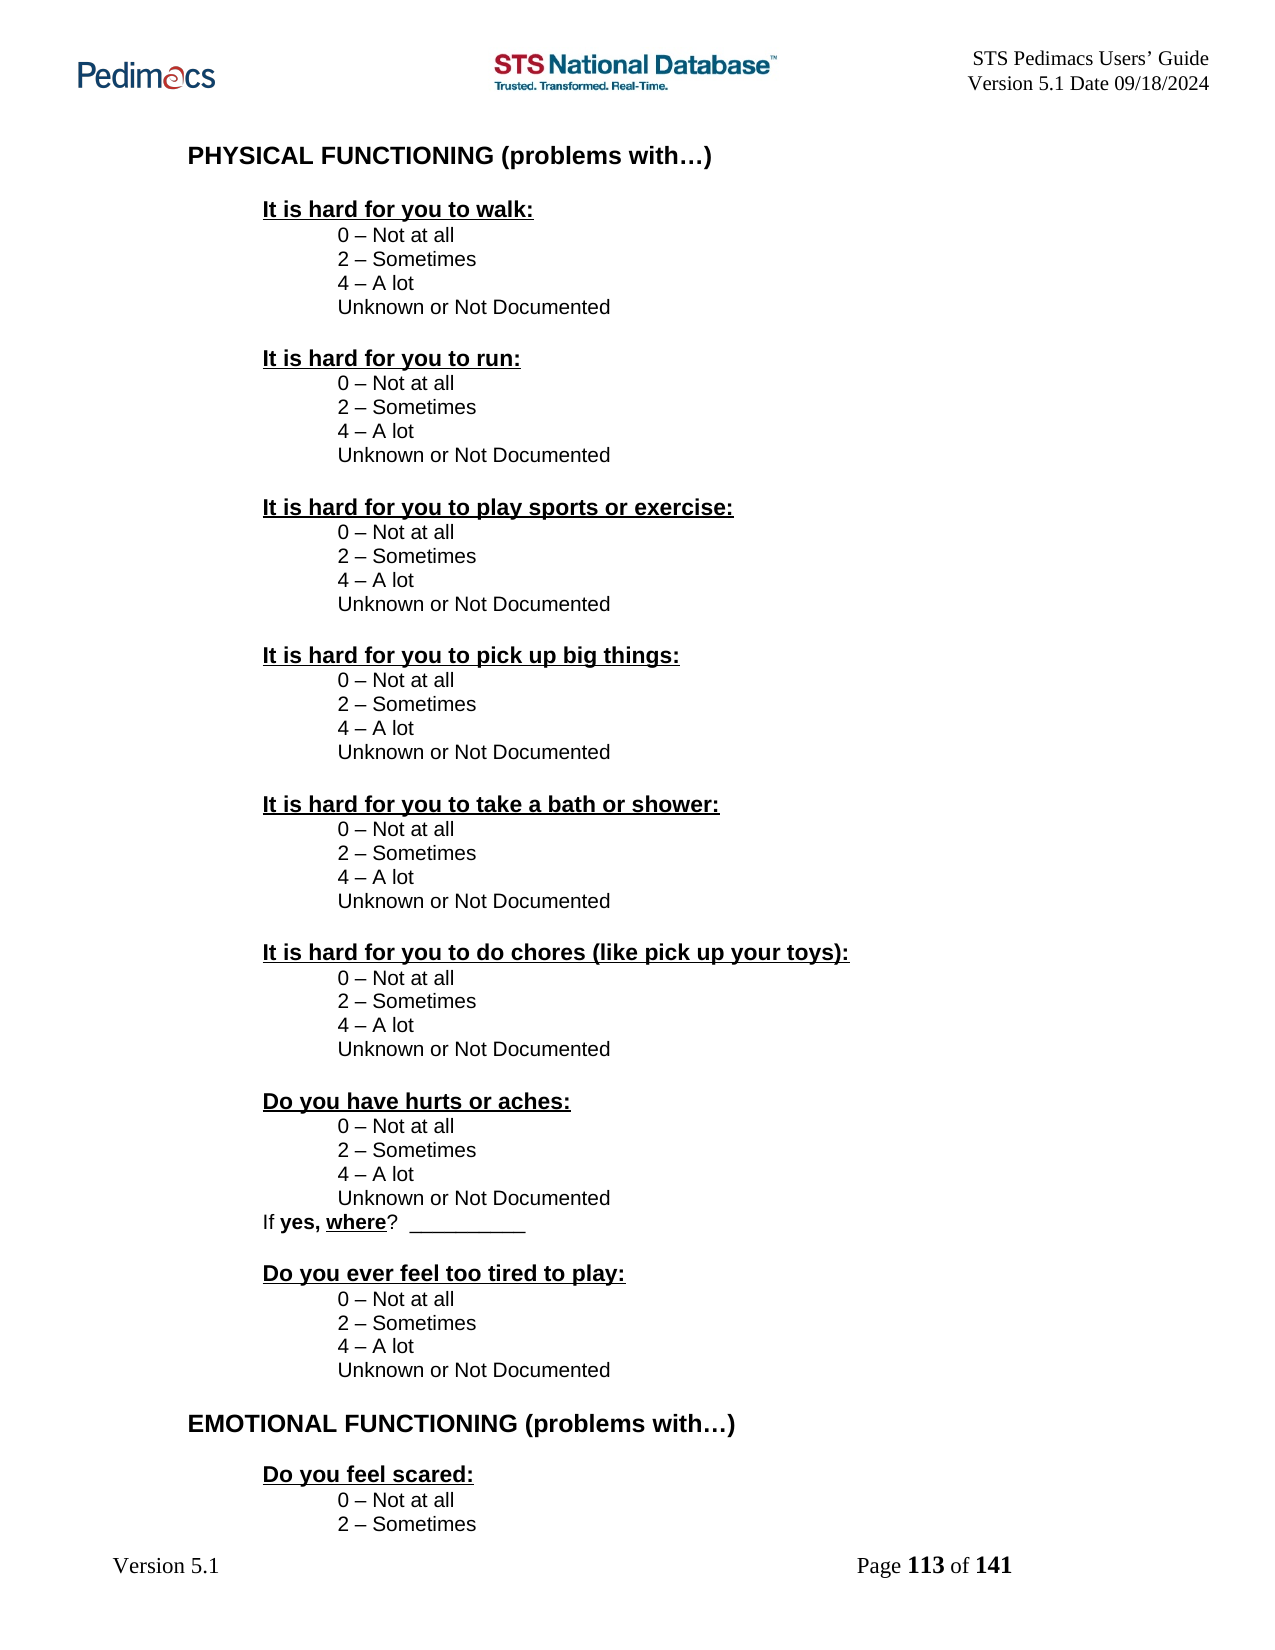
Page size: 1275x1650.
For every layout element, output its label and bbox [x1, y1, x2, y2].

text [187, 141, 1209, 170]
picture [487, 47, 788, 100]
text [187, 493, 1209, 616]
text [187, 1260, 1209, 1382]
picture [62, 56, 241, 96]
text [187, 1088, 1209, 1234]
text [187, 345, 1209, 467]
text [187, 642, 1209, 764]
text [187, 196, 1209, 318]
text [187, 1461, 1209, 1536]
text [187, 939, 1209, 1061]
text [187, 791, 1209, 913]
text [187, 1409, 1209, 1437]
